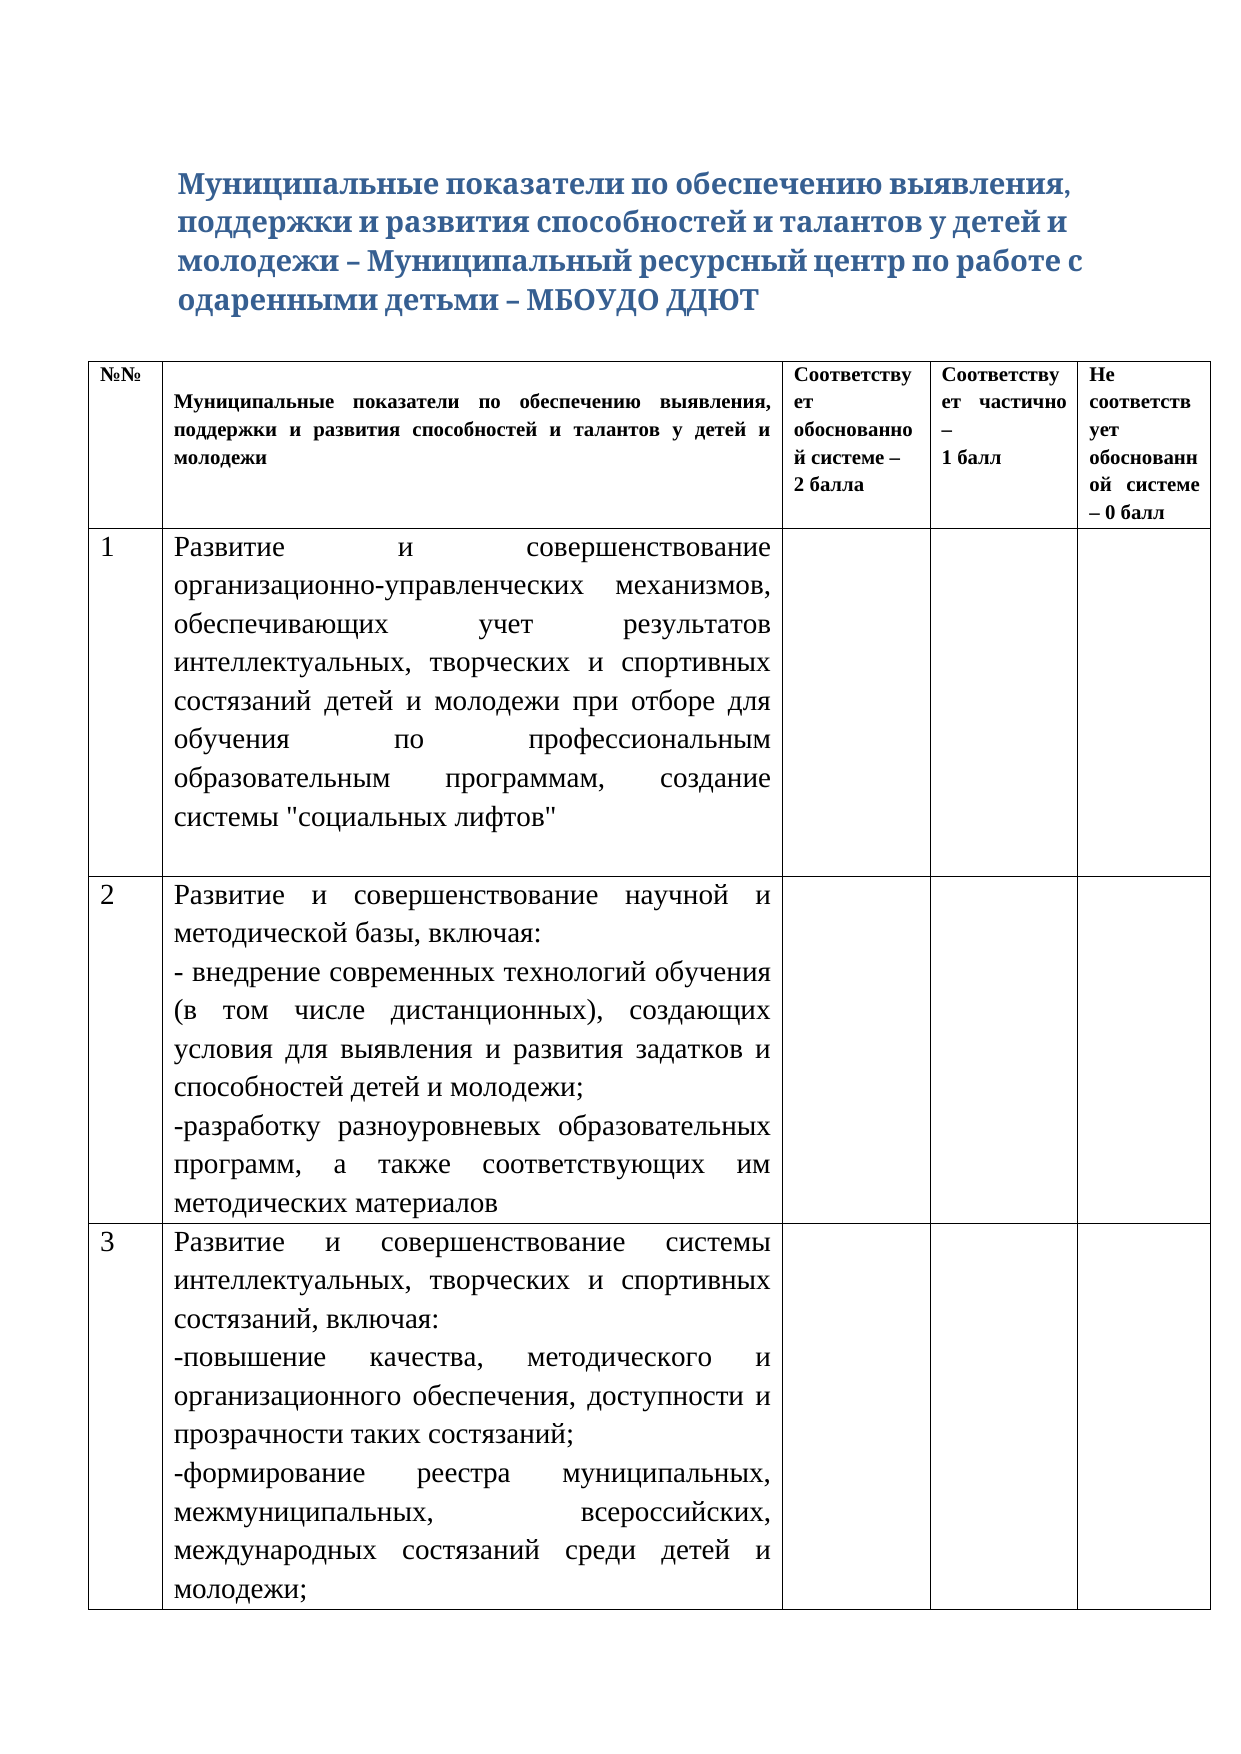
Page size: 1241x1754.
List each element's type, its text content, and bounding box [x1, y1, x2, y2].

table_cell 1 [89, 529, 162, 876]
table_cell [1078, 877, 1210, 1223]
table_cell [783, 1224, 930, 1609]
table_cell Развитие и совершенствование научной и методической базы, включая: - внедрение современных технологий обучения (в том числе дистанционных), создающих условия для выявления и развития задатков и способностей детей и молодежи; -разработку разноуровневых образовательных программ, а также соответствующих им методических материалов [163, 877, 782, 1223]
table_header Соответствует обоснованной системе – 2 балла [783, 362, 930, 528]
subtitle Муниципальные показатели по обеспечению выявления, поддержки и развития способностей и талантов у детей и молодежи – Муниципальный ресурсный центр по работе с одаренными детьми – МБОУДО ДДЮТ [177, 168, 1152, 317]
table_cell [1078, 529, 1210, 876]
table_cell [931, 1224, 1077, 1609]
table_header Соответствует частично – 1 балл [931, 362, 1077, 528]
table_cell 3 [89, 1224, 162, 1609]
table_cell [931, 529, 1077, 876]
table_cell 2 [89, 877, 162, 1223]
table_cell [1078, 1224, 1210, 1609]
table_header №№ [89, 362, 162, 528]
table_header Муниципальные показатели по обеспечению выявления, поддержки и развития способностей и талантов у детей и молодежи [163, 362, 782, 528]
table_cell [783, 877, 930, 1223]
table_cell [931, 877, 1077, 1223]
table_cell Развитие и совершенствование организационно-управленческих механизмов, обеспечивающих учет результатов интеллектуальных, творческих и спортивных состязаний детей и молодежи при отборе для обучения по профессиональным образовательным программам, создание системы "социальных лифтов" [163, 529, 782, 876]
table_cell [163, 1224, 782, 1609]
table_cell [783, 529, 930, 876]
table_header Не соответствует обоснованной системе – 0 балл [1078, 362, 1210, 528]
